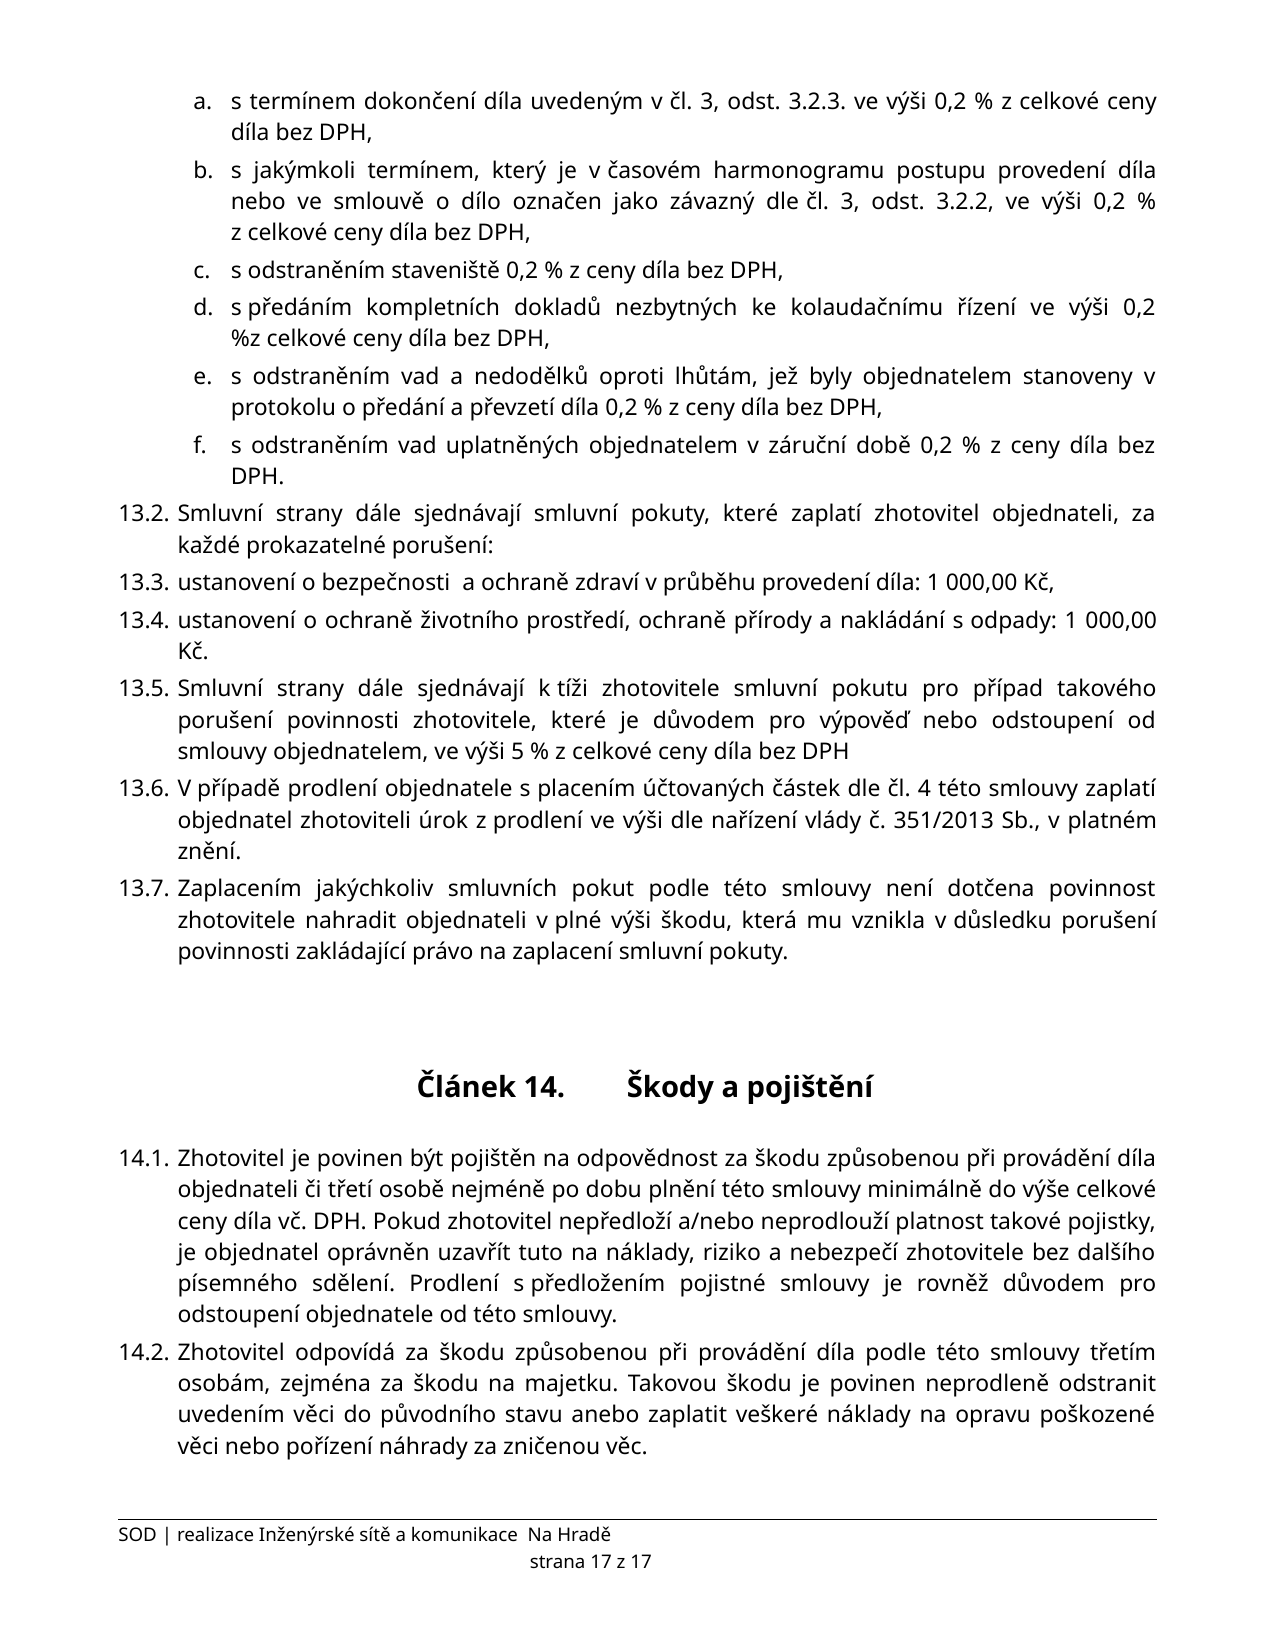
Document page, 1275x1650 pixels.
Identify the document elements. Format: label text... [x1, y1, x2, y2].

list s jakýmkoli termínem, který je v časovém harmonogramu postupu provedení díla nebo ve smlouvě o dílo označen jako závazný dle čl. 3, odst. 3.2.2, ve výši 0,2 % z celkové ceny díla bez DPH, [193, 153, 1157, 247]
list s odstraněním vad uplatněných objednatelem v záruční době 0,2 % z ceny díla bez DPH. [193, 428, 1157, 491]
list s odstraněním vad a nedodělků oproti lhůtám, jež byly objednatelem stanoveny v protokolu o předání a převzetí díla 0,2 % z ceny díla bez DPH, [193, 360, 1157, 422]
list Zaplacením jakýchkoliv smluvních pokut podle této smlouvy není dotčena povinnost zhotovitele nahradit objednateli v plné výši škodu, která mu vznikla v důsledku porušení povinnosti zakládající právo na zaplacení smluvní pokuty. [118, 872, 1157, 966]
list Smluvní strany dále sjednávají k tíži zhotovitele smluvní pokutu pro případ takového porušení povinnosti zhotovitele, které je důvodem pro výpověď nebo odstoupení od smlouvy objednatelem, ve výši 5 % z celkové ceny díla bez DPH [118, 672, 1157, 766]
list Zhotovitel odpovídá za škodu způsobenou při provádění díla podle této smlouvy třetím osobám, zejména za škodu na majetku. Takovou škodu je povinen neprodleně odstranit uvedením věci do původního stavu anebo zaplatit veškeré náklady na opravu poškozené věci nebo pořízení náhrady za zničenou věc. [118, 1336, 1157, 1461]
subtitle Škody a pojištění [118, 1066, 1157, 1106]
list s předáním kompletních dokladů nezbytných ke kolaudačnímu řízení ve výši 0,2 %z celkové ceny díla bez DPH, [193, 291, 1157, 353]
list Smluvní strany dále sjednávají smluvní pokuty, které zaplatí zhotovitel objednateli, za každé prokazatelné porušení: [118, 497, 1157, 560]
list s termínem dokončení díla uvedeným v čl. 3, odst. 3.2.3. ve výši 0,2 % z celkové ceny díla bez DPH, [193, 85, 1157, 147]
list V případě prodlení objednatele s placením účtovaných částek dle čl. 4 této smlouvy zaplatí objednatel zhotoviteli úrok z prodlení ve výši dle nařízení vlády č. 351/2013 Sb., v platném znění. [118, 772, 1157, 866]
list s odstraněním staveniště 0,2 % z ceny díla bez DPH, [193, 253, 1157, 285]
list Zhotovitel je povinen být pojištěn na odpovědnost za škodu způsobenou při provádění díla objednateli či třetí osobě nejméně po dobu plnění této smlouvy minimálně do výše celkové ceny díla vč. DPH. Pokud zhotovitel nepředloží a/nebo neprodlouží platnost takové pojistky, je objednatel oprávněn uzavřít tuto na náklady, riziko a nebezpečí zhotovitele bez dalšího písemného sdělení. Prodlení s předložením pojistné smlouvy je rovněž důvodem pro odstoupení objednatele od této smlouvy. [118, 1142, 1157, 1330]
list ustanovení o bezpečnosti a ochraně zdraví v průběhu provedení díla: 1 000,00 Kč, [118, 566, 1157, 597]
list ustanovení o ochraně životního prostředí, ochraně přírody a nakládání s odpady: 1 000,00 Kč. [118, 603, 1157, 666]
